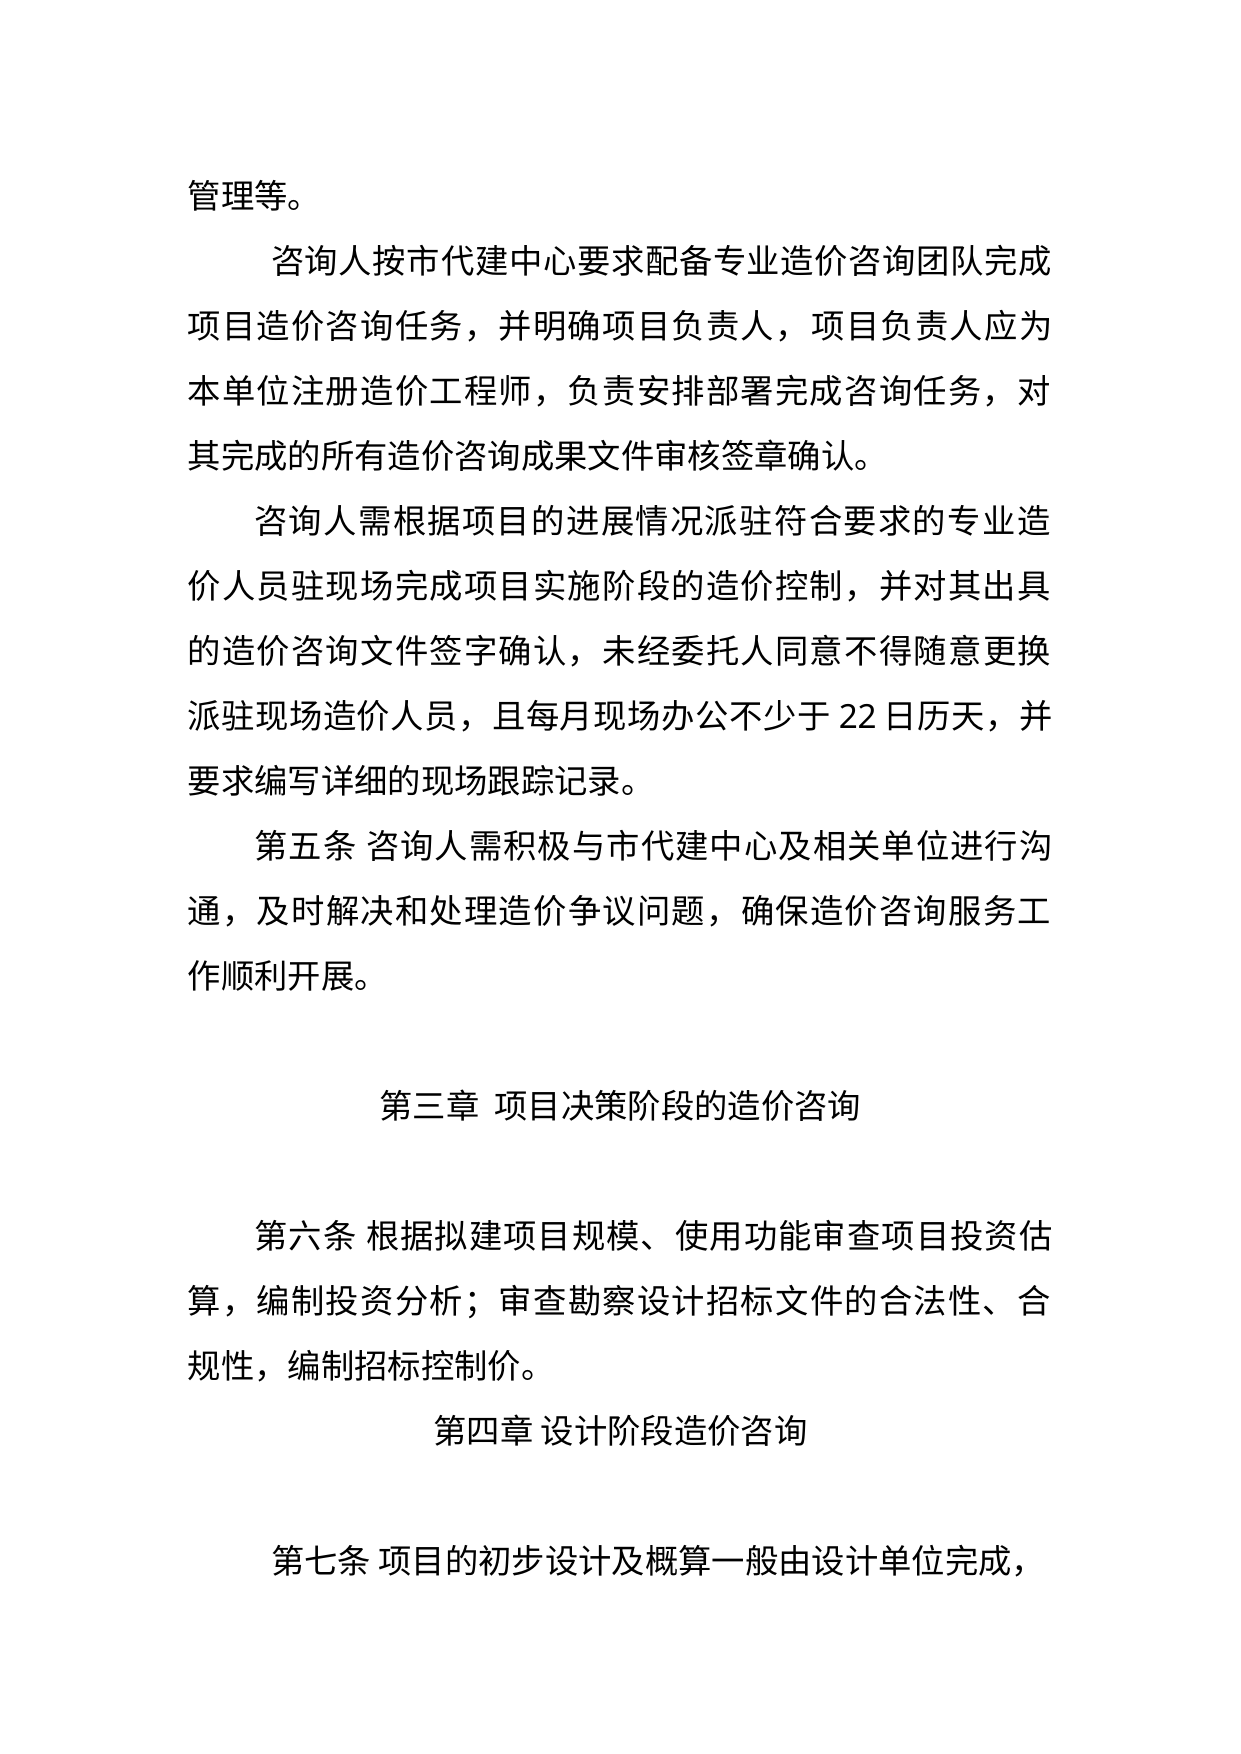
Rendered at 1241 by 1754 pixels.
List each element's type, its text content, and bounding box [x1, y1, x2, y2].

text 第五条 咨询人需积极与市代建中心及相关单位进行沟通，及时解决和处理造价争议问题，确保造价咨询服务工作顺利开展。 [187, 812, 1053, 1007]
text 第六条 根据拟建项目规模、使用功能审查项目投资估算，编制投资分析；审查勘察设计招标文件的合法性、合规性，编制招标控制价。 [187, 1202, 1053, 1397]
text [187, 1527, 1053, 1592]
text 咨询人按市代建中心要求配备专业造价咨询团队完成项目造价咨询任务，并明确项目负责人，项目负责人应为本单位注册造价工程师，负责安排部署完成咨询任务，对其完成的所有造价咨询成果文件审核签章确认。 [187, 227, 1053, 487]
text 咨询人需根据项目的进展情况派驻符合要求的专业造价人员驻现场完成项目实施阶段的造价控制，并对其出具的造价咨询文件签字确认，未经委托人同意不得随意更换派驻现场造价人员，且每月现场办公不少于22日历天，并要求编写详细的现场跟踪记录。 [187, 487, 1053, 812]
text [187, 162, 1053, 227]
text 第三章 项目决策阶段的造价咨询 [187, 1072, 1053, 1137]
text 第四章 设计阶段造价咨询 [187, 1397, 1053, 1462]
